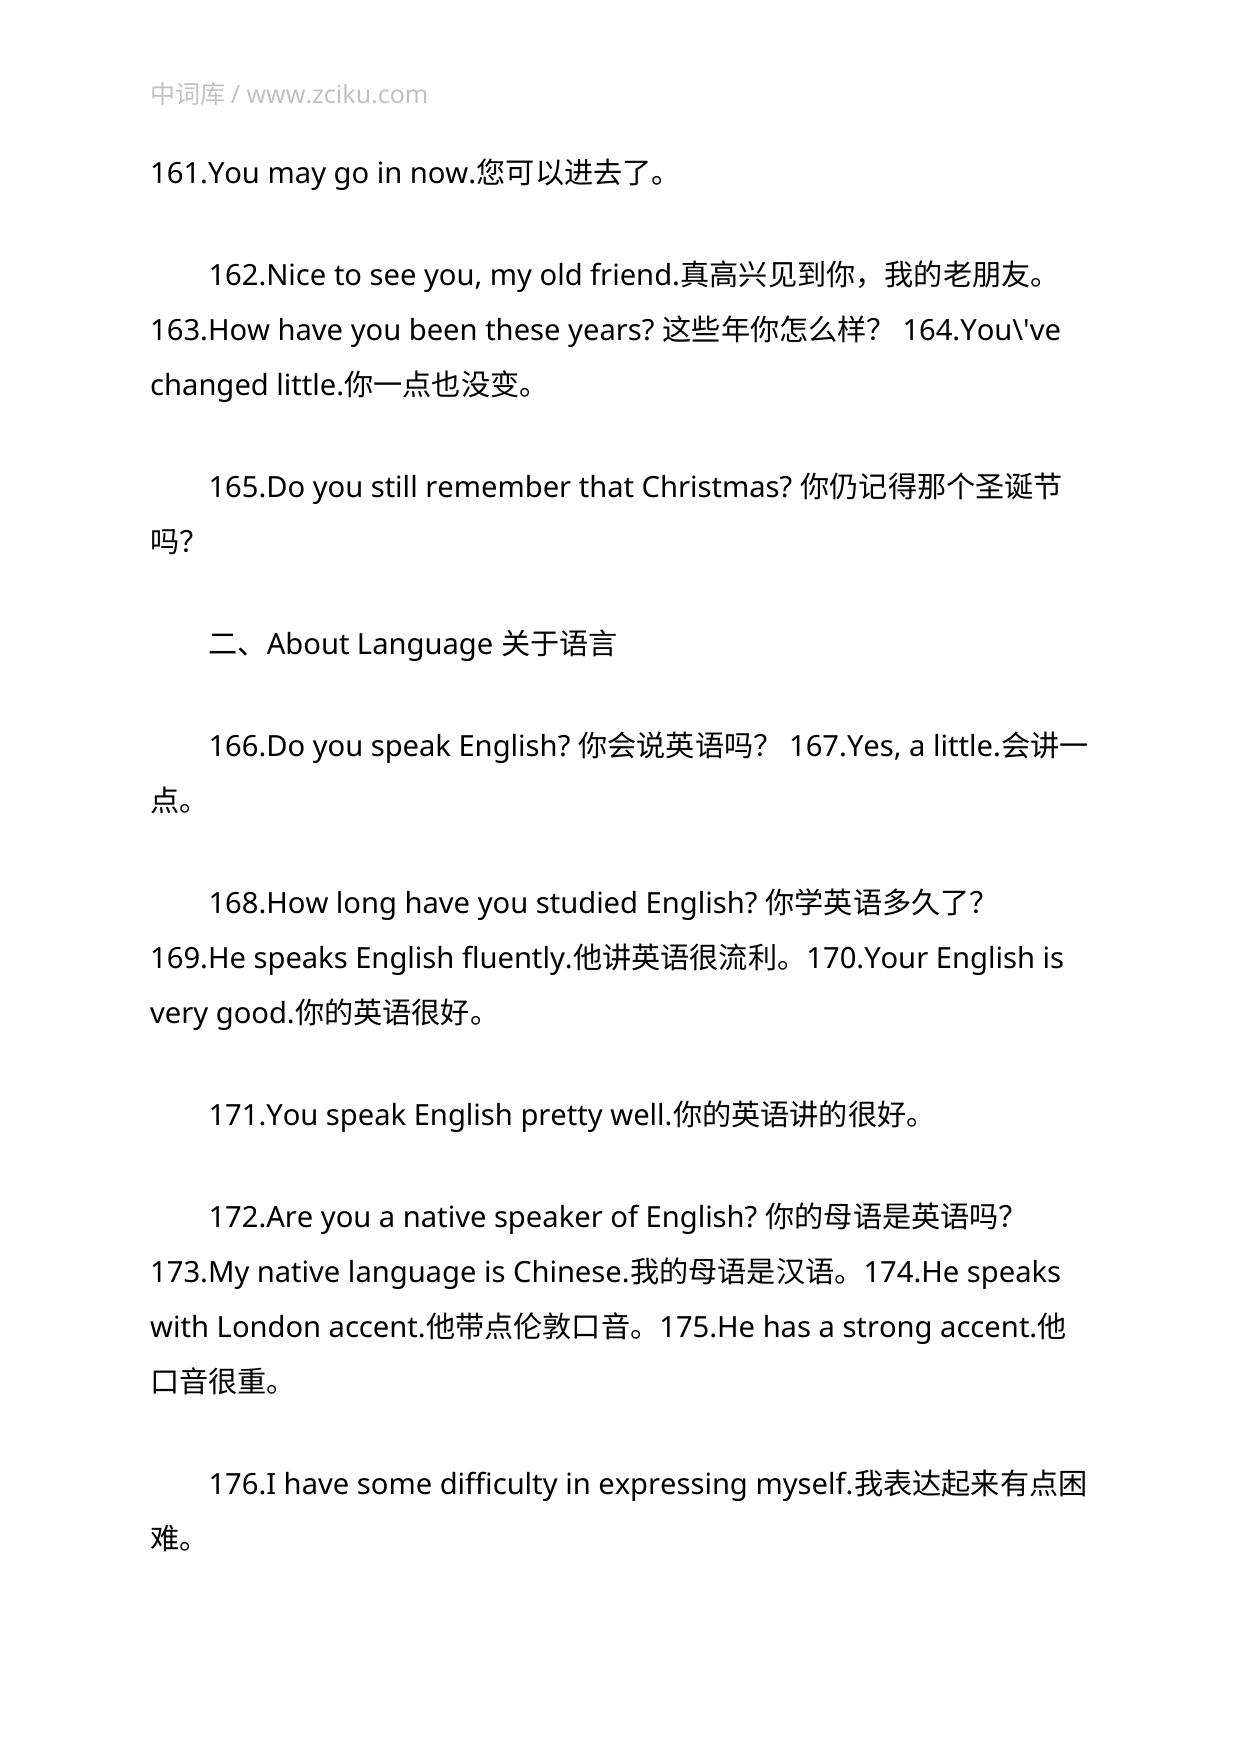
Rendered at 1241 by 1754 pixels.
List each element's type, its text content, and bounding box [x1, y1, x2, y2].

text 162.Nice to see you, my old friend.真高兴见到你，我的老朋友。163.How have you been these years? 这些年你怎么样？ 164.You\'ve changed little.你一点也没变。 [150, 252, 1090, 404]
text 168.How long have you studied English? 你学英语多久了？ 169.He speaks English fluently.他讲英语很流利。170.Your English is very good.你的英语很好。 [150, 879, 1090, 1032]
text 165.Do you still remember that Christmas? 你仍记得那个圣诞节吗？ [150, 464, 1090, 561]
text 172.Are you a native speaker of English? 你的母语是英语吗？ 173.My native language is Chinese.我的母语是汉语。174.He speaks with London accent.他带点伦敦口音。175.He has a strong accent.他口音很重。 [150, 1193, 1090, 1401]
text 176.I have some difficulty in expressing myself.我表达起来有点困难。 [150, 1460, 1090, 1557]
text 166.Do you speak English? 你会说英语吗？ 167.Yes, a little.会讲一点。 [150, 723, 1090, 820]
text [150, 150, 1090, 192]
text 171.You speak English pretty well.你的英语讲的很好。 [150, 1091, 1090, 1134]
text 二、About Language 关于语言 [150, 621, 1090, 663]
